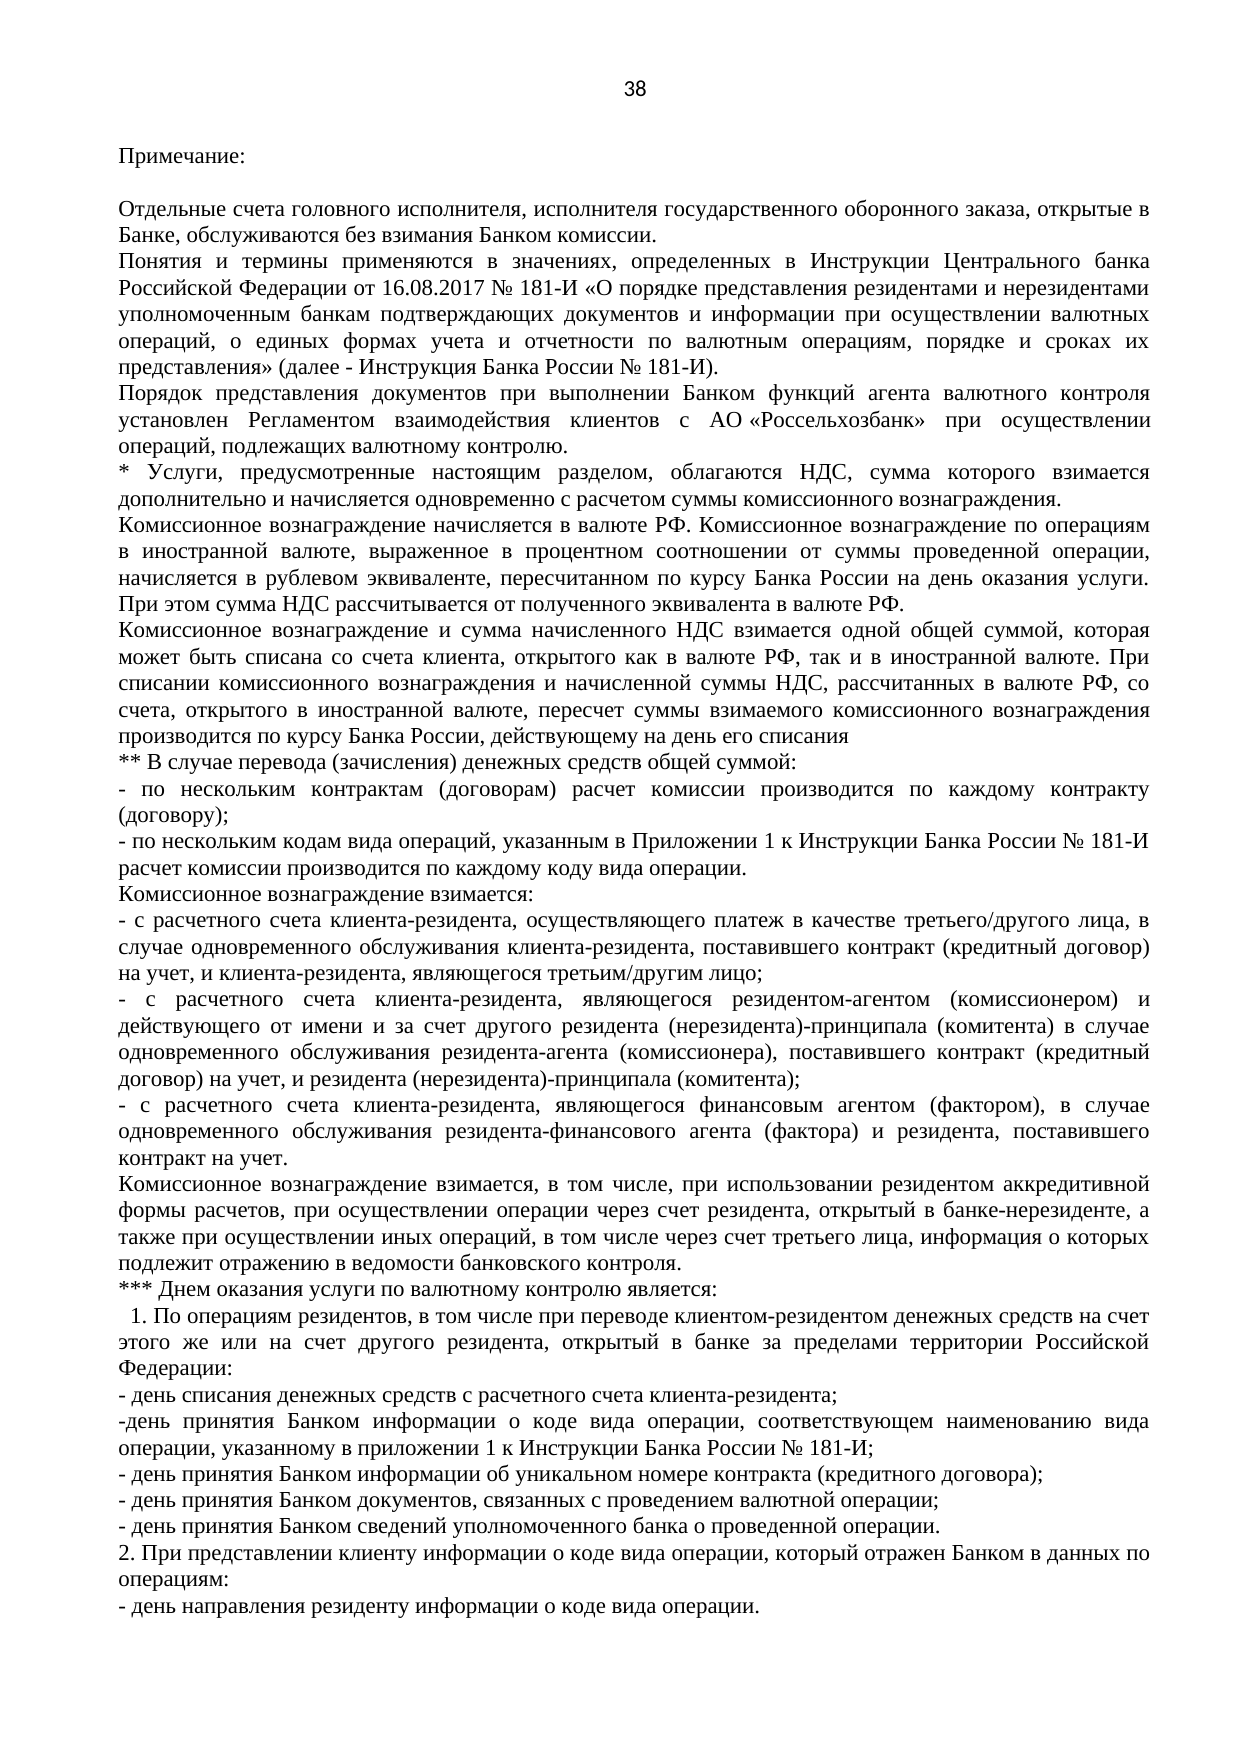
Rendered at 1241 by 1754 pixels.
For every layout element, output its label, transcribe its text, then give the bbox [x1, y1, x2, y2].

text 2. При представлении клиенту информации о коде вида операции, который отражен Банком в данных по операциям: [118, 1539, 1152, 1592]
text Понятия и термины применяются в значениях, определенных в Инструкции Центрального банка Российской Федерации от 16.08.2017 № 181-И «О порядке представления резидентами и нерезидентами уполномоченным банкам подтверждающих документов и информации при осуществлении валютных операций, о единых формах учета и отчетности по валютным операциям, порядке и сроках их представления» (далее - Инструкция Банка России № 181-И). [118, 248, 1152, 379]
text Комиссионное вознаграждение взимается, в том числе, при использовании резидентом аккредитивной формы расчетов, при осуществлении операции через счет резидента, открытый в банке-нерезиденте, а также при осуществлении иных операций, в том числе через счет третьего лица, информация о которых подлежит отражению в ведомости банковского контроля. [118, 1170, 1152, 1275]
text Комиссионное вознаграждение начисляется в валюте РФ. Комиссионное вознаграждение по операциям в иностранной валюте, выраженное в процентном соотношении от суммы проведенной операции, начисляется в рублевом эквиваленте, пересчитанном по курсу Банка России на день оказания услуги. При этом сумма НДС рассчитывается от полученного эквивалента в валюте РФ. [118, 511, 1152, 617]
text - по нескольким контрактам (договорам) расчет комиссии производится по каждому контракту (договору); [118, 775, 1152, 827]
text - день списания денежных средств с расчетного счета клиента-резидента; [118, 1381, 1152, 1407]
text Отдельные счета головного исполнителя, исполнителя государственного оборонного заказа, открытые в Банке, обслуживаются без взимания Банком комиссии. [118, 195, 1152, 248]
text -день принятия Банком информации о коде вида операции, соответствующем наименованию вида операции, указанному в приложении 1 к Инструкции Банка России № 181-И; [118, 1407, 1152, 1460]
text - с расчетного счета клиента-резидента, являющегося резидентом-агентом (комиссионером) и действующего от имени и за счет другого резидента (нерезидента)-принципала (комитента) в случае одновременного обслуживания резидента-агента (комиссионера), поставившего контракт (кредитный договор) на учет, и резидента (нерезидента)-принципала (комитента); [118, 986, 1152, 1091]
text Примечание: [118, 142, 1152, 168]
text - с расчетного счета клиента-резидента, осуществляющего платеж в качестве третьего/другого лица, в случае одновременного обслуживания клиента-резидента, поставившего контракт (кредитный договор) на учет, и клиента-резидента, являющегося третьим/другим лицо; [118, 906, 1152, 986]
text Комиссионное вознаграждение и сумма начисленного НДС взимается одной общей суммой, которая может быть списана со счета клиента, открытого как в валюте РФ, так и в иностранной валюте. При списании комиссионного вознаграждения и начисленной суммы НДС, рассчитанных в валюте РФ, со счета, открытого в иностранной валюте, пересчет суммы взимаемого комиссионного вознаграждения производится по курсу Банка России, действующему на день его списания [118, 617, 1152, 748]
text ** В случае перевода (зачисления) денежных средств общей суммой: [118, 748, 1152, 775]
text 1. По операциям резидентов, в том числе при переводе клиентом-резидентом денежных средств на счет этого же или на счет другого резидента, открытый в банке за пределами территории Российской Федерации: [118, 1302, 1152, 1381]
text * Услуги, предусмотренные настоящим разделом, облагаются НДС, сумма которого взимается дополнительно и начисляется одновременно с расчетом суммы комиссионного вознаграждения. [118, 458, 1152, 511]
text *** Днем оказания услуги по валютному контролю является: [118, 1275, 1152, 1302]
text - с расчетного счета клиента-резидента, являющегося финансовым агентом (фактором), в случае одновременного обслуживания резидента-финансового агента (фактора) и резидента, поставившего контракт на учет. [118, 1091, 1152, 1170]
text - день принятия Банком документов, связанных с проведением валютной операции; [118, 1486, 1152, 1513]
text - день направления резиденту информации о коде вида операции. [118, 1592, 1152, 1618]
text - день принятия Банком информации об уникальном номере контракта (кредитного договора); [118, 1460, 1152, 1486]
text Порядок представления документов при выполнении Банком функций агента валютного контроля установлен Регламентом взаимодействия клиентов с АО «Россельхозбанк» при осуществлении операций, подлежащих валютному контролю. [118, 379, 1152, 458]
text Комиссионное вознаграждение взимается: [118, 880, 1152, 906]
text - день принятия Банком сведений уполномоченного банка о проведенной операции. [118, 1513, 1152, 1539]
text - по нескольким кодам вида операций, указанным в Приложении 1 к Инструкции Банка России № 181-И расчет комиссии производится по каждому коду вида операции. [118, 827, 1152, 880]
